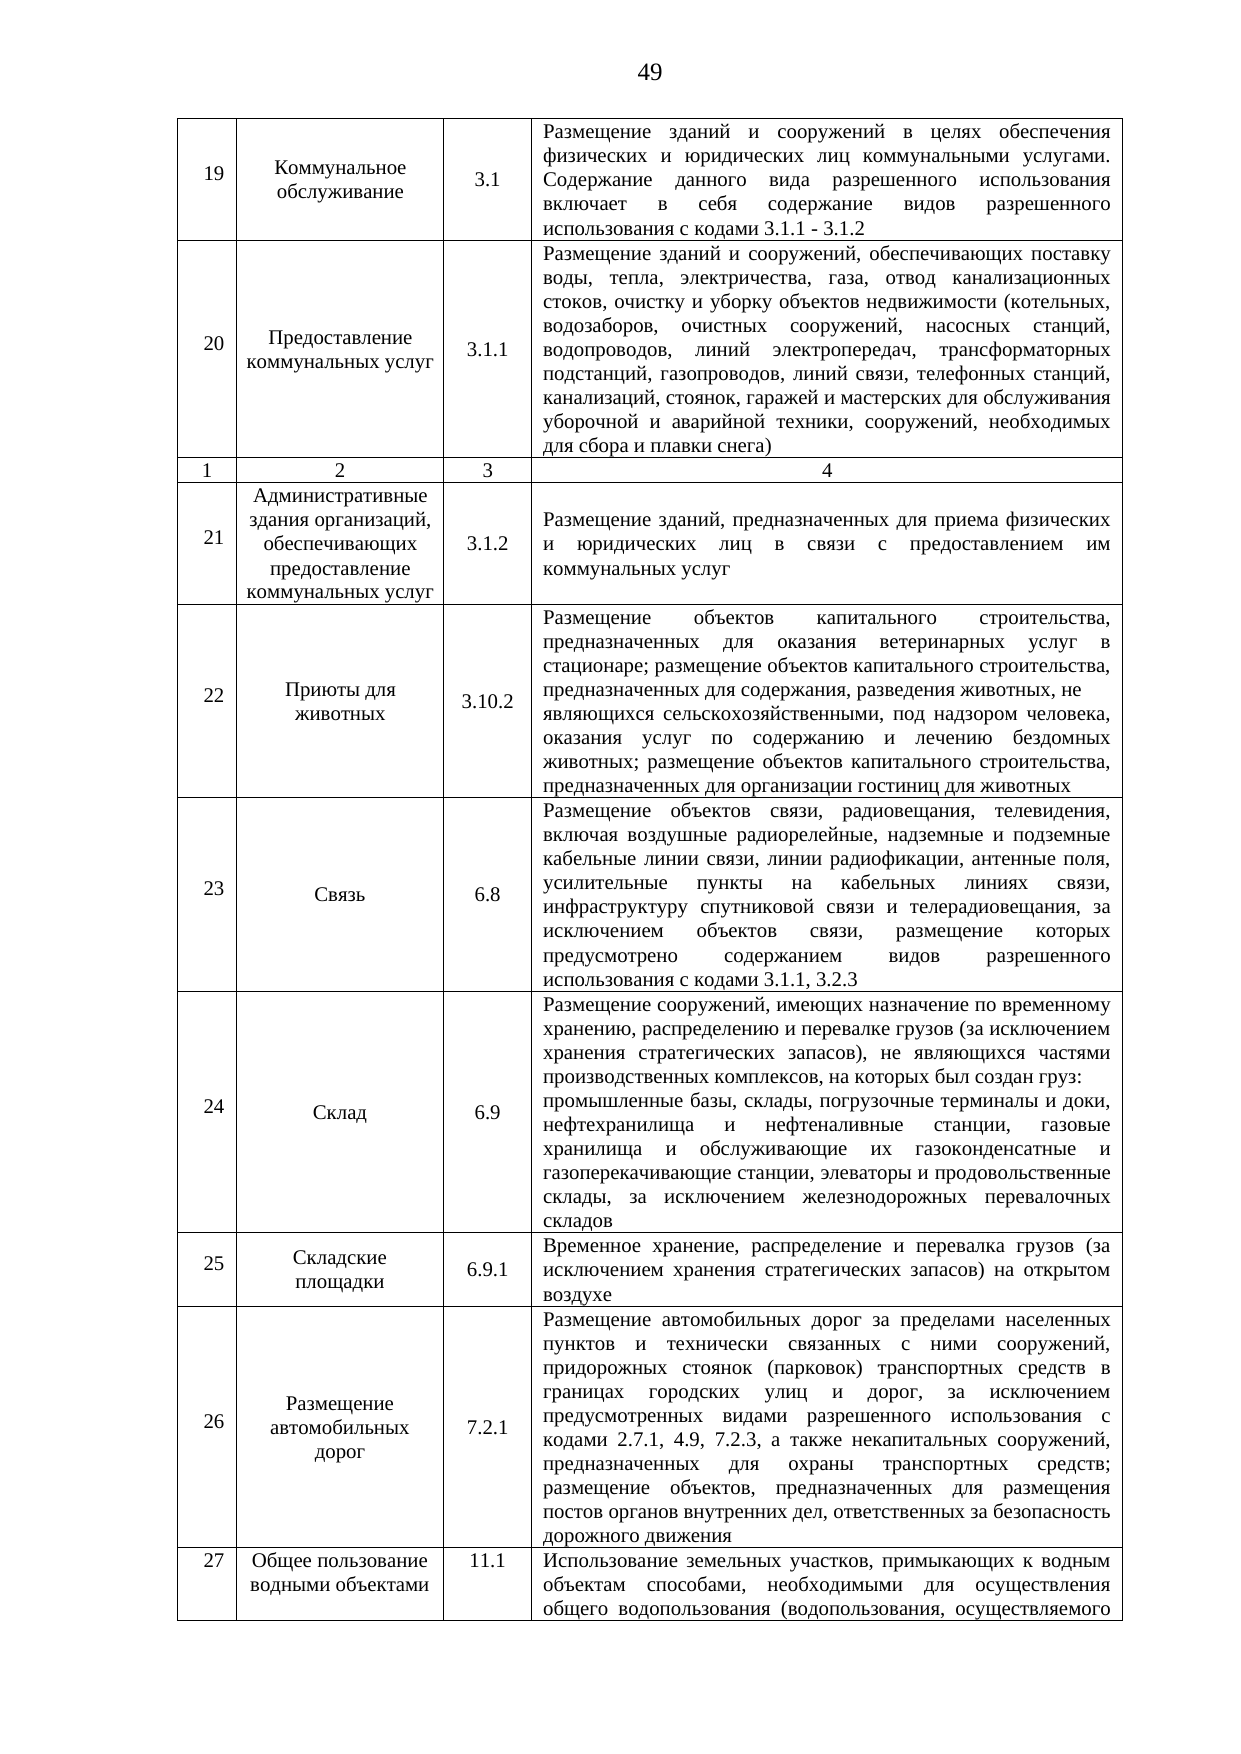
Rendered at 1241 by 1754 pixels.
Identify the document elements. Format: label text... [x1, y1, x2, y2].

table_cell 3.1.2 [444, 483, 531, 603]
table_cell 1 [178, 458, 236, 482]
table_cell Размещение автомобильных дорог за пределами населенных пунктов и технически связанных с ними сооружений, придорожных стоянок (парковок) транспортных средств в границах городских улиц и дорог, за исключением предусмотренных видами разрешенного использования с кодами 2.7.1, 4.9, 7.2.3, а также некапитальных сооружений, предназначенных для охраны транспортных средств; размещение объектов, предназначенных для размещения постов органов внутренних дел, ответственных за безопасность дорожного движения [532, 1307, 1122, 1547]
table_cell Размещение зданий, предназначенных для приема физических и юридических лиц в связи с предоставлением им коммунальных услуг [532, 483, 1122, 603]
table_cell 6.9.1 [444, 1233, 531, 1306]
table_cell Приюты для животных [237, 605, 443, 797]
table_cell Размещение объектов связи, радиовещания, телевидения, включая воздушные радиорелейные, надземные и подземные кабельные линии связи, линии радиофикации, антенные поля, усилительные пункты на кабельных линиях связи, инфраструктуру спутниковой связи и телерадиовещания, за исключением объектов связи, размещение которых предусмотрено содержанием видов разрешенного использования с кодами 3.1.1, 3.2.3 [532, 798, 1122, 991]
table_cell Временное хранение, распределение и перевалка грузов (за исключением хранения стратегических запасов) на открытом воздухе [532, 1233, 1122, 1306]
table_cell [237, 1548, 443, 1620]
table_cell Коммунальное обслуживание [237, 119, 443, 239]
table_cell 3.1.1 [444, 241, 531, 457]
table_cell Склад [237, 992, 443, 1232]
table_cell [178, 605, 236, 797]
table_cell 3.10.2 [444, 605, 531, 797]
table_cell 3.1 [444, 119, 531, 239]
table_cell 3 [444, 458, 531, 482]
table_cell [178, 1548, 236, 1620]
table_cell [178, 483, 236, 603]
table_cell Связь [237, 798, 443, 991]
table_cell Размещение объектов капитального строительства, предназначенных для оказания ветеринарных услуг в стационаре; размещение объектов капитального строительства, предназначенных для содержания, разведения животных, не являющихся сельскохозяйственными, под надзором человека, оказания услуг по содержанию и лечению бездомных животных; размещение объектов капитального строительства, предназначенных для организации гостиниц для животных [532, 605, 1122, 797]
table_cell Размещение сооружений, имеющих назначение по временному хранению, распределению и перевалке грузов (за исключением хранения стратегических запасов), не являющихся частями производственных комплексов, на которых был создан груз: промышленные базы, склады, погрузочные терминалы и доки, нефтехранилища и нефтеналивные станции, газовые хранилища и обслуживающие их газоконденсатные и газоперекачивающие станции, элеваторы и продовольственные склады, за исключением железнодорожных перевалочных складов [532, 992, 1122, 1232]
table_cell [532, 1548, 1122, 1620]
table_cell Административные здания организаций, обеспечивающих предоставление коммунальных услуг [237, 483, 443, 603]
table_cell [178, 798, 236, 991]
table_cell Размещение зданий и сооружений, обеспечивающих поставку воды, тепла, электричества, газа, отвод канализационных стоков, очистку и уборку объектов недвижимости (котельных, водозаборов, очистных сооружений, насосных станций, водопроводов, линий электропередач, трансформаторных подстанций, газопроводов, линий связи, телефонных станций, канализаций, стоянок, гаражей и мастерских для обслуживания уборочной и аварийной техники, сооружений, необходимых для сбора и плавки снега) [532, 241, 1122, 457]
table_cell [178, 241, 236, 457]
table_cell Складские площадки [237, 1233, 443, 1306]
table_cell 2 [237, 458, 443, 482]
table_cell [178, 1233, 236, 1306]
table_cell 11.1 [444, 1548, 531, 1620]
table_cell Размещение зданий и сооружений в целях обеспечения физических и юридических лиц коммунальными услугами. Содержание данного вида разрешенного использования включает в себя содержание видов разрешенного использования с кодами 3.1.1 - 3.1.2 [532, 119, 1122, 239]
table_cell 4 [532, 458, 1122, 482]
table_cell [178, 992, 236, 1232]
table_cell 6.9 [444, 992, 531, 1232]
table_cell Размещение автомобильных дорог [237, 1307, 443, 1547]
table_cell 6.8 [444, 798, 531, 991]
table_cell [178, 1307, 236, 1547]
table_cell [178, 119, 236, 239]
table_cell 7.2.1 [444, 1307, 531, 1547]
table_cell Предоставление коммунальных услуг [237, 241, 443, 457]
